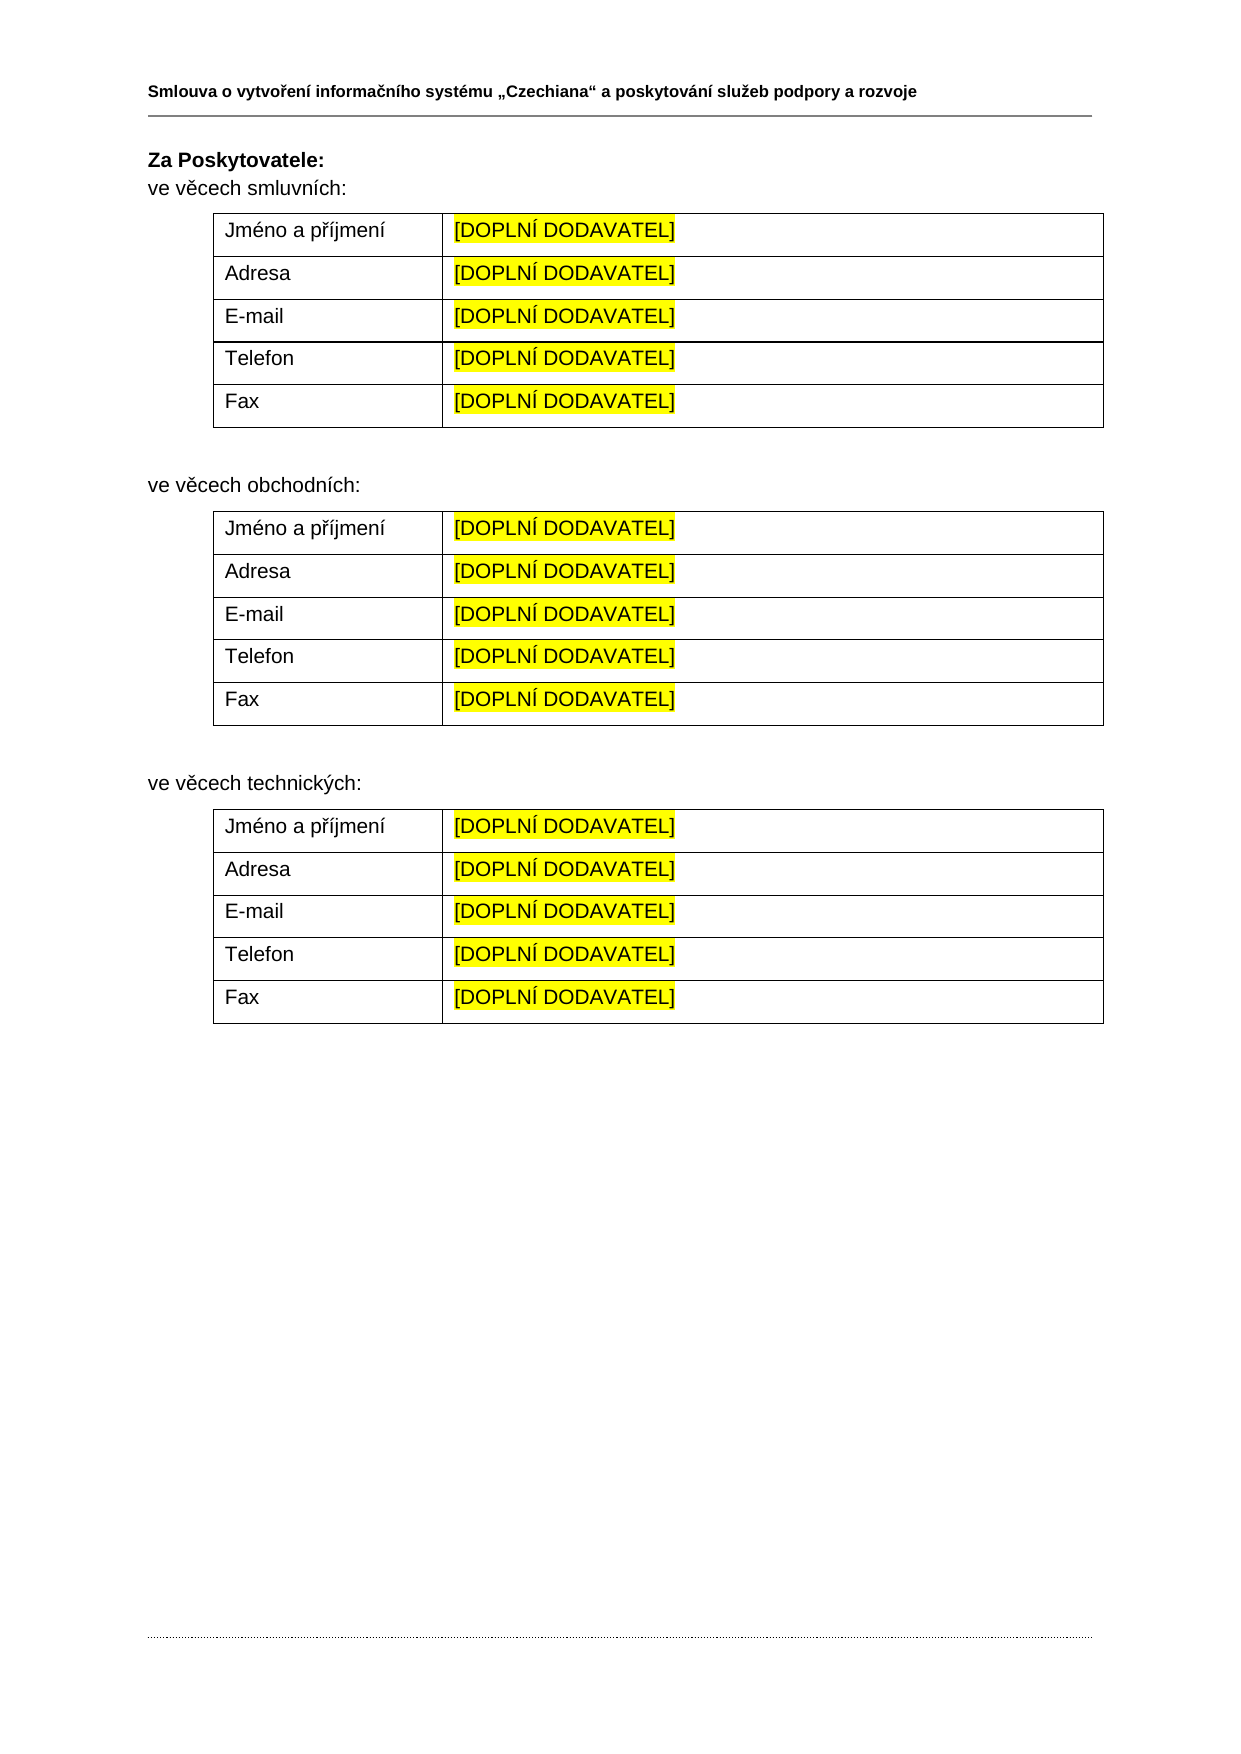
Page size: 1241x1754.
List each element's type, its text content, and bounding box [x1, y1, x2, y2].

table_header [DOPLNÍ DODAVATEL] [443, 512, 1103, 554]
table_cell [DOPLNÍ DODAVATEL] [443, 555, 1103, 597]
table_cell [DOPLNÍ DODAVATEL] [443, 853, 1103, 894]
table_cell [DOPLNÍ DODAVATEL] [443, 257, 1103, 299]
table_cell [DOPLNÍ DODAVATEL] [443, 896, 1103, 937]
table_header Jméno a příjmení [214, 512, 442, 554]
table_cell E-mail [214, 598, 442, 639]
table_header [DOPLNÍ DODAVATEL] [443, 214, 1103, 256]
table_cell [DOPLNÍ DODAVATEL] [443, 598, 1103, 639]
table_header Jméno a příjmení [214, 214, 442, 256]
table_cell Fax [214, 683, 442, 725]
table_cell [DOPLNÍ DODAVATEL] [443, 343, 1103, 384]
table_cell [DOPLNÍ DODAVATEL] [443, 981, 1103, 1023]
text ve věcech obchodních: [148, 469, 1092, 499]
table_header Jméno a příjmení [214, 810, 442, 852]
table_cell Telefon [214, 343, 442, 384]
text ve věcech technických: [148, 767, 1092, 797]
table_cell Telefon [214, 640, 442, 682]
table_cell Telefon [214, 938, 442, 980]
table_cell Adresa [214, 555, 442, 597]
table_cell Fax [214, 385, 442, 427]
table_header [DOPLNÍ DODAVATEL] [443, 810, 1103, 852]
table_cell E-mail [214, 896, 442, 937]
table_cell [DOPLNÍ DODAVATEL] [443, 683, 1103, 725]
table_cell [DOPLNÍ DODAVATEL] [443, 300, 1103, 341]
table_cell E-mail [214, 300, 442, 341]
table_cell [DOPLNÍ DODAVATEL] [443, 385, 1103, 427]
text Za Poskytovatele: [148, 148, 1092, 172]
text ve věcech smluvních: [148, 172, 1092, 201]
table_cell [DOPLNÍ DODAVATEL] [443, 640, 1103, 682]
table_cell Adresa [214, 257, 442, 299]
table_cell [DOPLNÍ DODAVATEL] [443, 938, 1103, 980]
table_cell Fax [214, 981, 442, 1023]
table_cell Adresa [214, 853, 442, 894]
